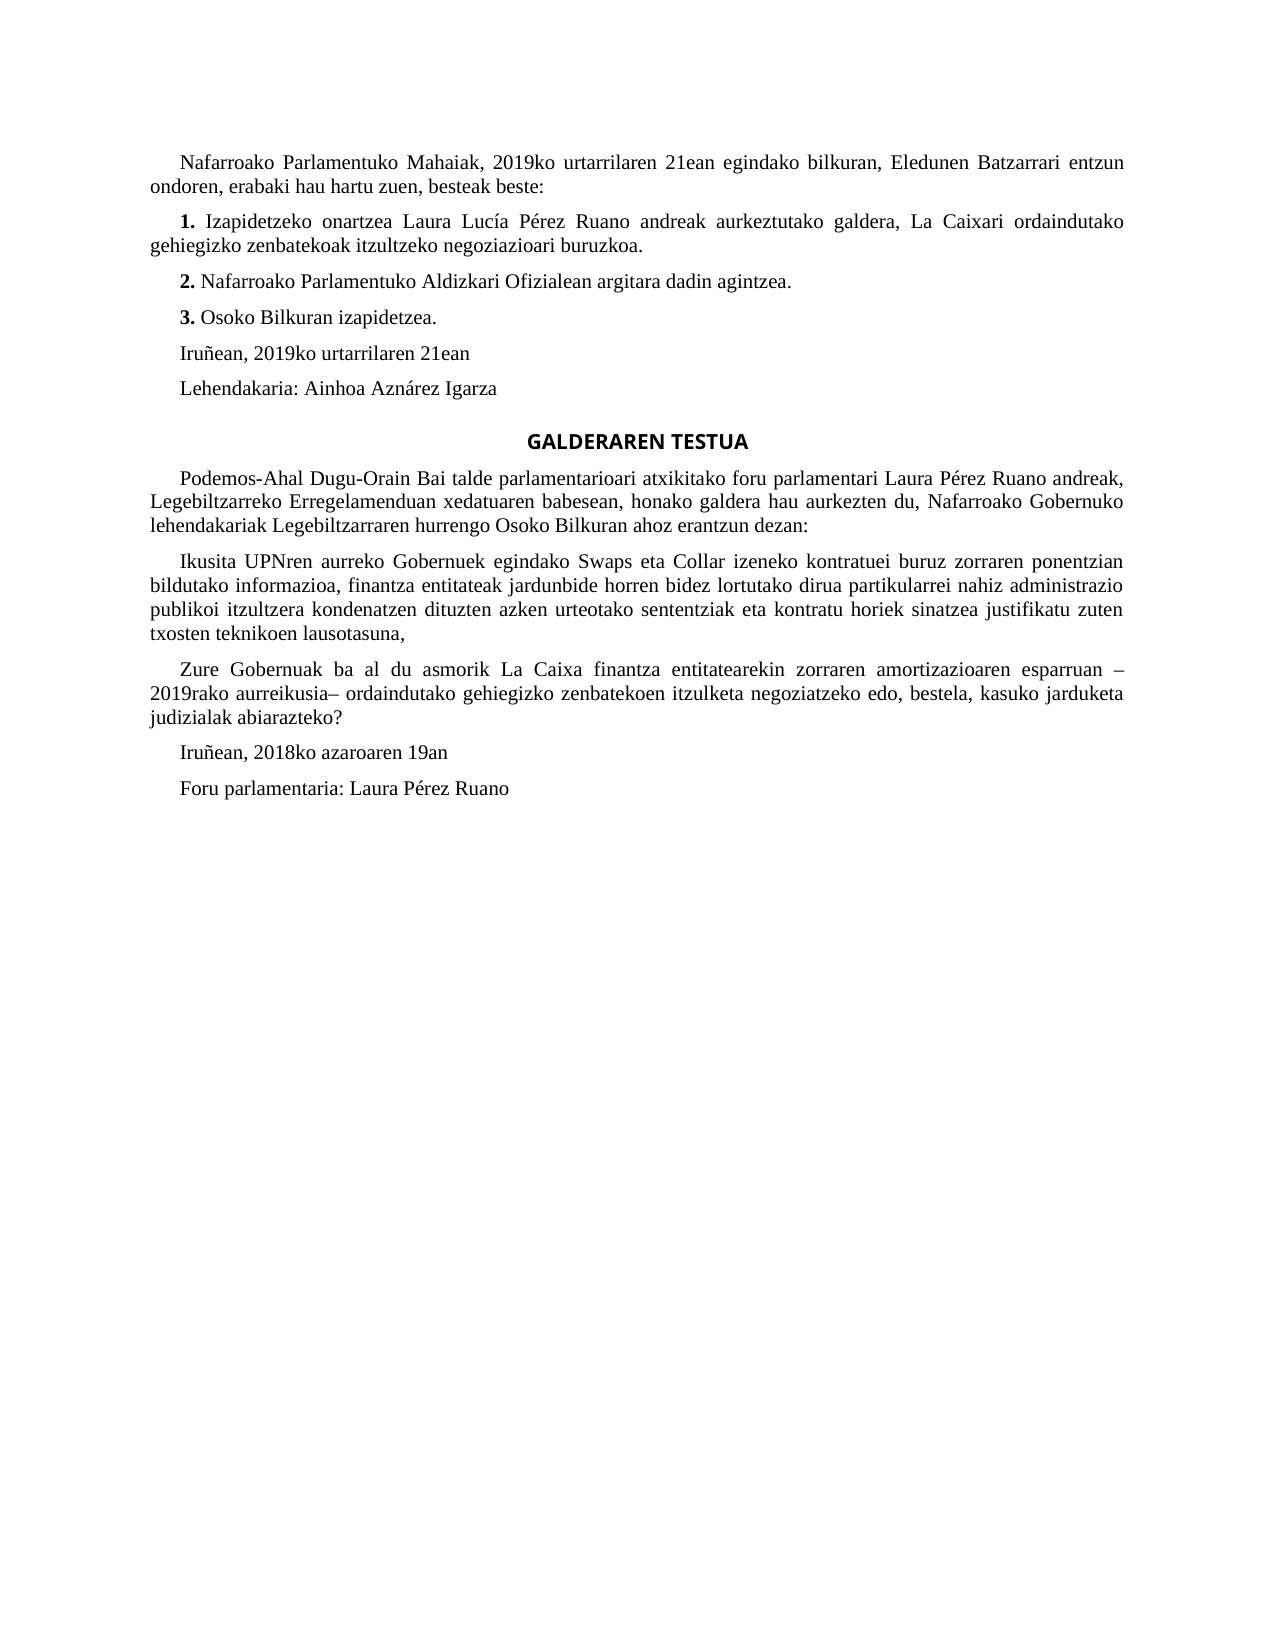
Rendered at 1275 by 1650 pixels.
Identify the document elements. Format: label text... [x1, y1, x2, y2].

text Zure Gobernuak ba al du asmorik La Caixa finantza entitatearekin zorraren amortizazioaren esparruan –2019rako aurreikusia– ordaindutako gehiegizko zenbatekoen itzulketa negoziatzeko edo, bestela, kasuko jarduketa judizialak abiarazteko? [150, 657, 1125, 729]
text Podemos-Ahal Dugu-Orain Bai talde parlamentarioari atxikitako foru parlamentari Laura Pérez Ruano andreak, Legebiltzarreko Erregelamenduan xedatuaren babesean, honako galdera hau aurkezten du, Nafarroako Gobernuko lehendakariak Legebiltzarraren hurrengo Osoko Bilkuran ahoz erantzun dezan: [150, 466, 1125, 538]
text 3. Osoko Bilkuran izapidetzea. [150, 305, 1125, 329]
text 1. Izapidetzeko onartzea Laura Lucía Pérez Ruano andreak aurkeztutako galdera, La Caixari ordaindutako gehiegizko zenbatekoak itzultzeko negoziazioari buruzkoa. [150, 210, 1125, 258]
text Iruñean, 2019ko urtarrilaren 21ean [150, 341, 1125, 365]
text Lehendakaria: Ainhoa Aznárez Igarza [150, 377, 1125, 401]
text GALDERAREN TESTUA [150, 430, 1125, 454]
text Foru parlamentaria: Laura Pérez Ruano [150, 776, 1125, 800]
text 2. Nafarroako Parlamentuko Aldizkari Ofizialean argitara dadin agintzea. [150, 269, 1125, 293]
text Nafarroako Parlamentuko Mahaiak, 2019ko urtarrilaren 21ean egindako bilkuran, Eledunen Batzarrari entzun ondoren, erabaki hau hartu zuen, besteak beste: [150, 150, 1125, 198]
text Ikusita UPNren aurreko Gobernuek egindako Swaps eta Collar izeneko kontratuei buruz zorraren ponentzian bildutako informazioa, finantza entitateak jardunbide horren bidez lortutako dirua partikularrei nahiz administrazio publikoi itzultzera kondenatzen dituzten azken urteotako sententziak eta kontratu horiek sinatzea justifikatu zuten txosten teknikoen lausotasuna, [150, 549, 1125, 645]
text Iruñean, 2018ko azaroaren 19an [150, 741, 1125, 764]
